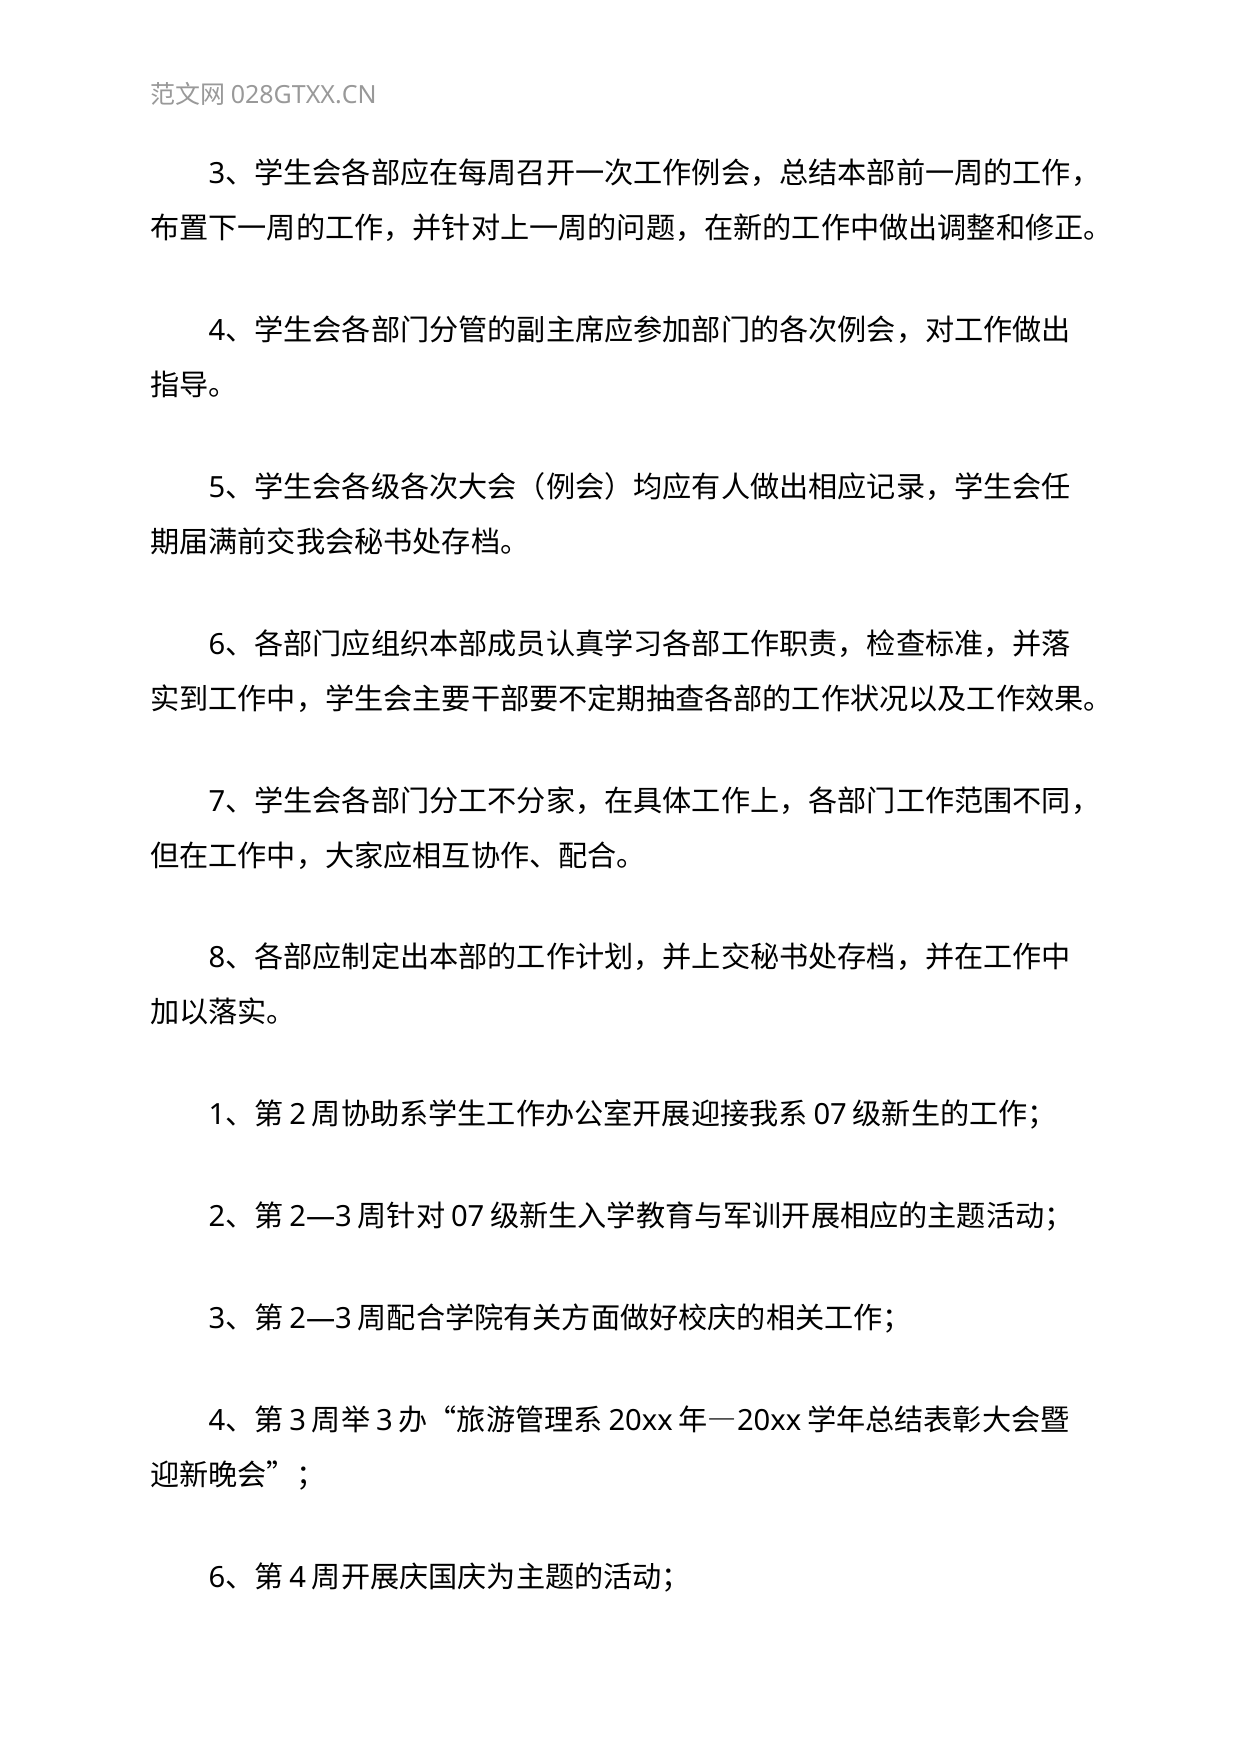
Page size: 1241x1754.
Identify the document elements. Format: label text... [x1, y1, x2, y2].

text 3、学生会各部应在每周召开一次工作例会，总结本部前一周的工作，布置下一周的工作，并针对上一周的问题，在新的工作中做出调整和修正。 [150, 150, 1090, 247]
text 6、第4周开展庆国庆为主题的活动； [150, 1553, 1090, 1596]
text 8、各部应制定出本部的工作计划，并上交秘书处存档，并在工作中加以落实。 [150, 934, 1090, 1031]
text 2、第2—3周针对07级新生入学教育与军训开展相应的主题活动； [150, 1193, 1090, 1235]
text 3、第2—3周配合学院有关方面做好校庆的相关工作； [150, 1294, 1090, 1337]
text 5、学生会各级各次大会（例会）均应有人做出相应记录，学生会任期届满前交我会秘书处存档。 [150, 463, 1090, 561]
text 7、学生会各部门分工不分家，在具体工作上，各部门工作范围不同，但在工作中，大家应相互协作、配合。 [150, 777, 1090, 874]
text 4、第3周举3办“旅游管理系20xx年—20xx学年总结表彰大会暨迎新晚会”； [150, 1397, 1090, 1494]
text 1、第2周协助系学生工作办公室开展迎接我系07级新生的工作； [150, 1091, 1090, 1133]
text 4、学生会各部门分管的副主席应参加部门的各次例会，对工作做出指导。 [150, 307, 1090, 404]
text 6、各部门应组织本部成员认真学习各部工作职责，检查标准，并落实到工作中，学生会主要干部要不定期抽查各部的工作状况以及工作效果。 [150, 620, 1090, 718]
